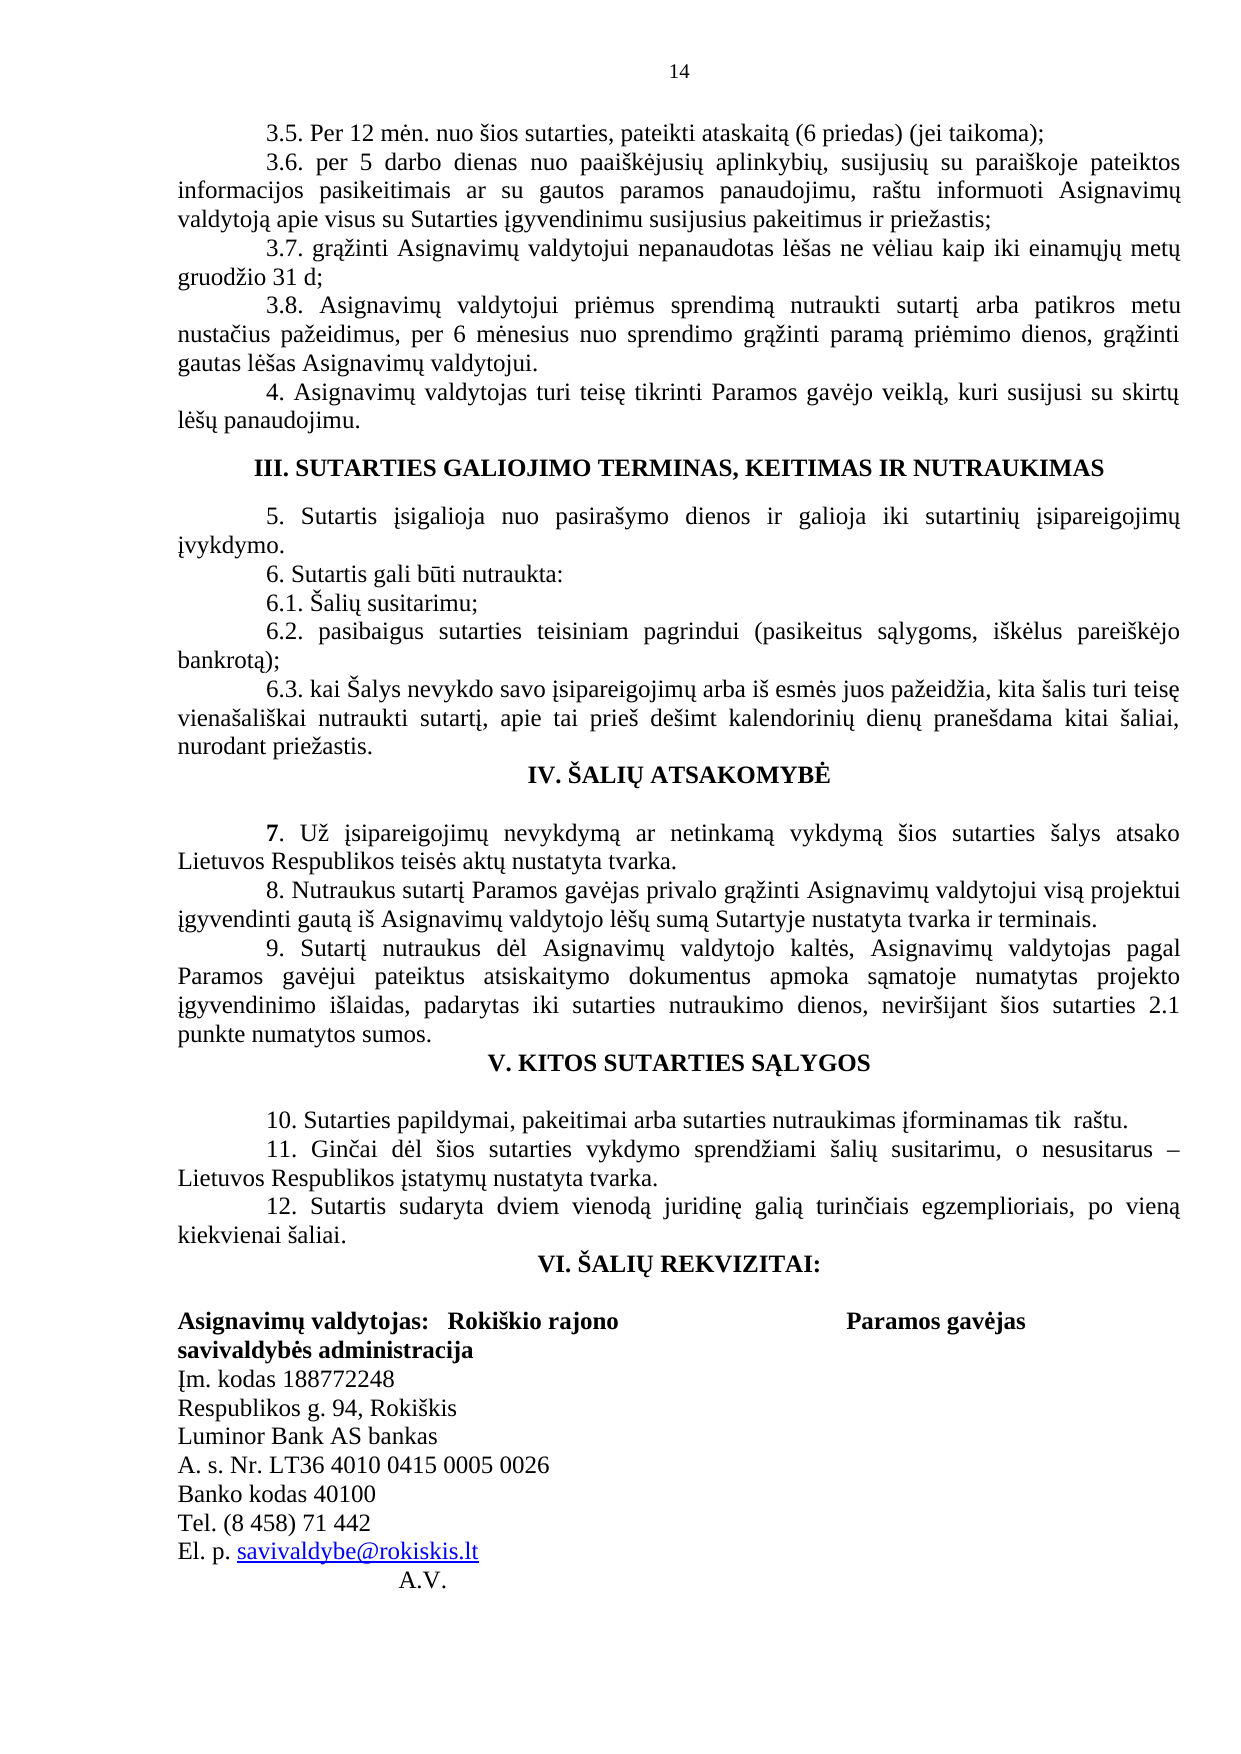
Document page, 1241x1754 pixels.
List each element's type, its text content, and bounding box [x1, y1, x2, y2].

text 3.8. Asignavimų valdytojui priėmus sprendimą nutraukti sutartį arba patikros metu nustačius pažeidimus, per 6 mėnesius nuo sprendimo grąžinti paramą priėmimo dienos, grąžinti gautas lėšas Asignavimų valdytojui. [177, 291, 1181, 377]
text 7. Už įsipareigojimų nevykdymą ar netinkamą vykdymą šios sutarties šalys atsako Lietuvos Respublikos teisės aktų nustatyta tvarka. [177, 818, 1181, 875]
text 3.5. Per 12 mėn. nuo šios sutarties, pateikti ataskaitą (6 priedas) (jei taikoma); [177, 118, 1181, 147]
text 5. Sutartis įsigalioja nuo pasirašymo dienos ir galioja iki sutartinių įsipareigojimų įvykdymo. [177, 501, 1181, 559]
text 9. Sutartį nutraukus dėl Asignavimų valdytojo kaltės, Asignavimų valdytojas pagal Paramos gavėjui pateiktus atsiskaitymo dokumentus apmoka sąmatoje numatytas projekto įgyvendinimo išlaidas, padarytas iki sutarties nutraukimo dienos, neviršijant šios sutarties 2.1 punkte numatytos sumos. [177, 933, 1181, 1048]
text 8. Nutraukus sutartį Paramos gavėjas privalo grąžinti Asignavimų valdytojui visą projektui įgyvendinti gautą iš Asignavimų valdytojo lėšų sumą Sutartyje nustatyta tvarka ir terminais. [177, 875, 1181, 933]
text 11. Ginčai dėl šios sutarties vykdymo sprendžiami šalių susitarimu, o nesusitarus – Lietuvos Respublikos įstatymų nustatyta tvarka. [177, 1134, 1181, 1191]
table_header Asignavimų valdytojas: Rokiškio rajono savivaldybės administracija Įm. kodas 188772248 Respublikos g. 94, Rokiškis Luminor Bank AS bankas A. s. Nr. LT36 4010 0415 0005 0026 Banko kodas 40100 Tel. (8 458) 71 442 El. p. savivaldybe@rokiskis.lt A.V. [166, 1306, 679, 1594]
text 3.7. grąžinti Asignavimų valdytojui nepanaudotas lėšas ne vėliau kaip iki einamųjų metų gruodžio 31 d; [177, 233, 1181, 291]
text 4. Asignavimų valdytojas turi teisę tikrinti Paramos gavėjo veiklą, kuri susijusi su skirtų lėšų panaudojimu. [177, 377, 1181, 434]
text 6. Sutartis gali būti nutraukta: [177, 559, 1181, 588]
text IV. ŠALIŲ ATSAKOMYBĖ [177, 760, 1181, 789]
text 6.3. kai Šalys nevykdo savo įsipareigojimų arba iš esmės juos pažeidžia, kita šalis turi teisę vienašališkai nutraukti sutartį, apie tai prieš dešimt kalendorinių dienų pranešdama kitai šaliai, nurodant priežastis. [177, 674, 1181, 760]
table_header Paramos gavėjas [679, 1306, 1192, 1594]
text VI. ŠALIŲ REKVIZITAI: [177, 1249, 1181, 1278]
text 12. Sutartis sudaryta dviem vienodą juridinę galią turinčiais egzemplioriais, po vieną kiekvienai šaliai. [177, 1191, 1181, 1249]
text 6.1. Šalių susitarimu; [177, 588, 1181, 616]
text 10. Sutarties papildymai, pakeitimai arba sutarties nutraukimas įforminamas tik raštu. [177, 1105, 1181, 1134]
text V. KITOS SUTARTIES SĄLYGOS [177, 1048, 1181, 1076]
text III. SUTARTIES GALIOJIMO TERMINAS, KEITIMAS IR NUTRAUKIMAS [177, 453, 1181, 482]
text 3.6. per 5 darbo dienas nuo paaiškėjusių aplinkybių, susijusių su paraiškoje pateiktos informacijos pasikeitimais ar su gautos paramos panaudojimu, raštu informuoti Asignavimų valdytoją apie visus su Sutarties įgyvendinimu susijusius pakeitimus ir priežastis; [177, 147, 1181, 233]
text 6.2. pasibaigus sutarties teisiniam pagrindui (pasikeitus sąlygoms, iškėlus pareiškėjo bankrotą); [177, 616, 1181, 674]
